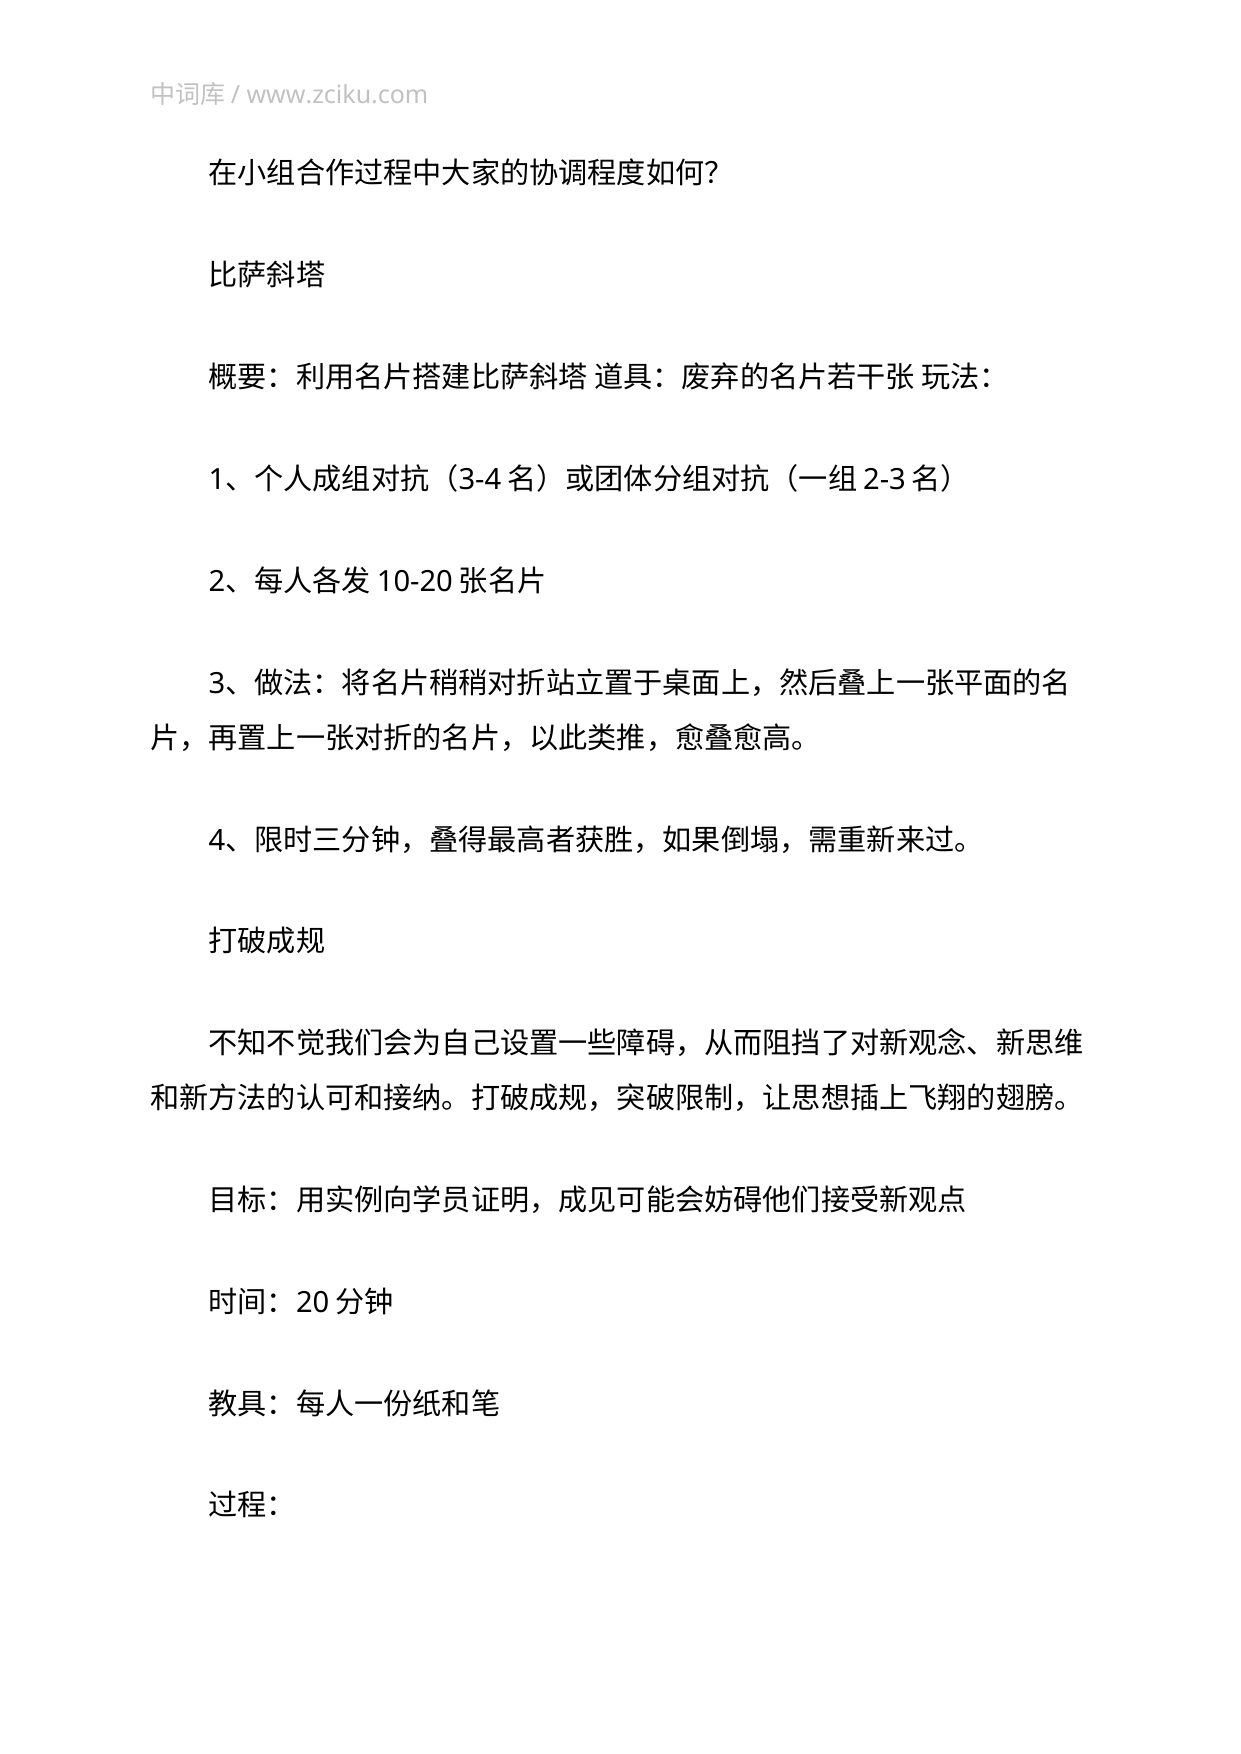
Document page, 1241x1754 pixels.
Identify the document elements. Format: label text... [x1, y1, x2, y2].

text 过程： [150, 1482, 1090, 1524]
text 目标：用实例向学员证明，成见可能会妨碍他们接受新观点 [150, 1176, 1090, 1219]
text 不知不觉我们会为自己设置一些障碍，从而阻挡了对新观念、新思维和新方法的认可和接纳。打破成规，突破限制，让思想插上飞翔的翅膀。 [150, 1020, 1090, 1117]
text 3、做法：将名片稍稍对折站立置于桌面上，然后叠上一张平面的名片，再置上一张对折的名片，以此类推，愈叠愈高。 [150, 659, 1090, 757]
text 比萨斜塔 [150, 252, 1090, 294]
text 打破成规 [150, 918, 1090, 960]
text 概要：利用名片搭建比萨斜塔 道具：废弃的名片若干张 玩法： [150, 353, 1090, 396]
text 在小组合作过程中大家的协调程度如何？ [150, 150, 1090, 192]
text 1、个人成组对抗（3-4名）或团体分组对抗（一组2-3名） [150, 455, 1090, 498]
text 2、每人各发10-20张名片 [150, 557, 1090, 600]
text 4、限时三分钟，叠得最高者获胜，如果倒塌，需重新来过。 [150, 816, 1090, 858]
text 教具：每人一份纸和笔 [150, 1380, 1090, 1422]
text 时间：20分钟 [150, 1278, 1090, 1321]
